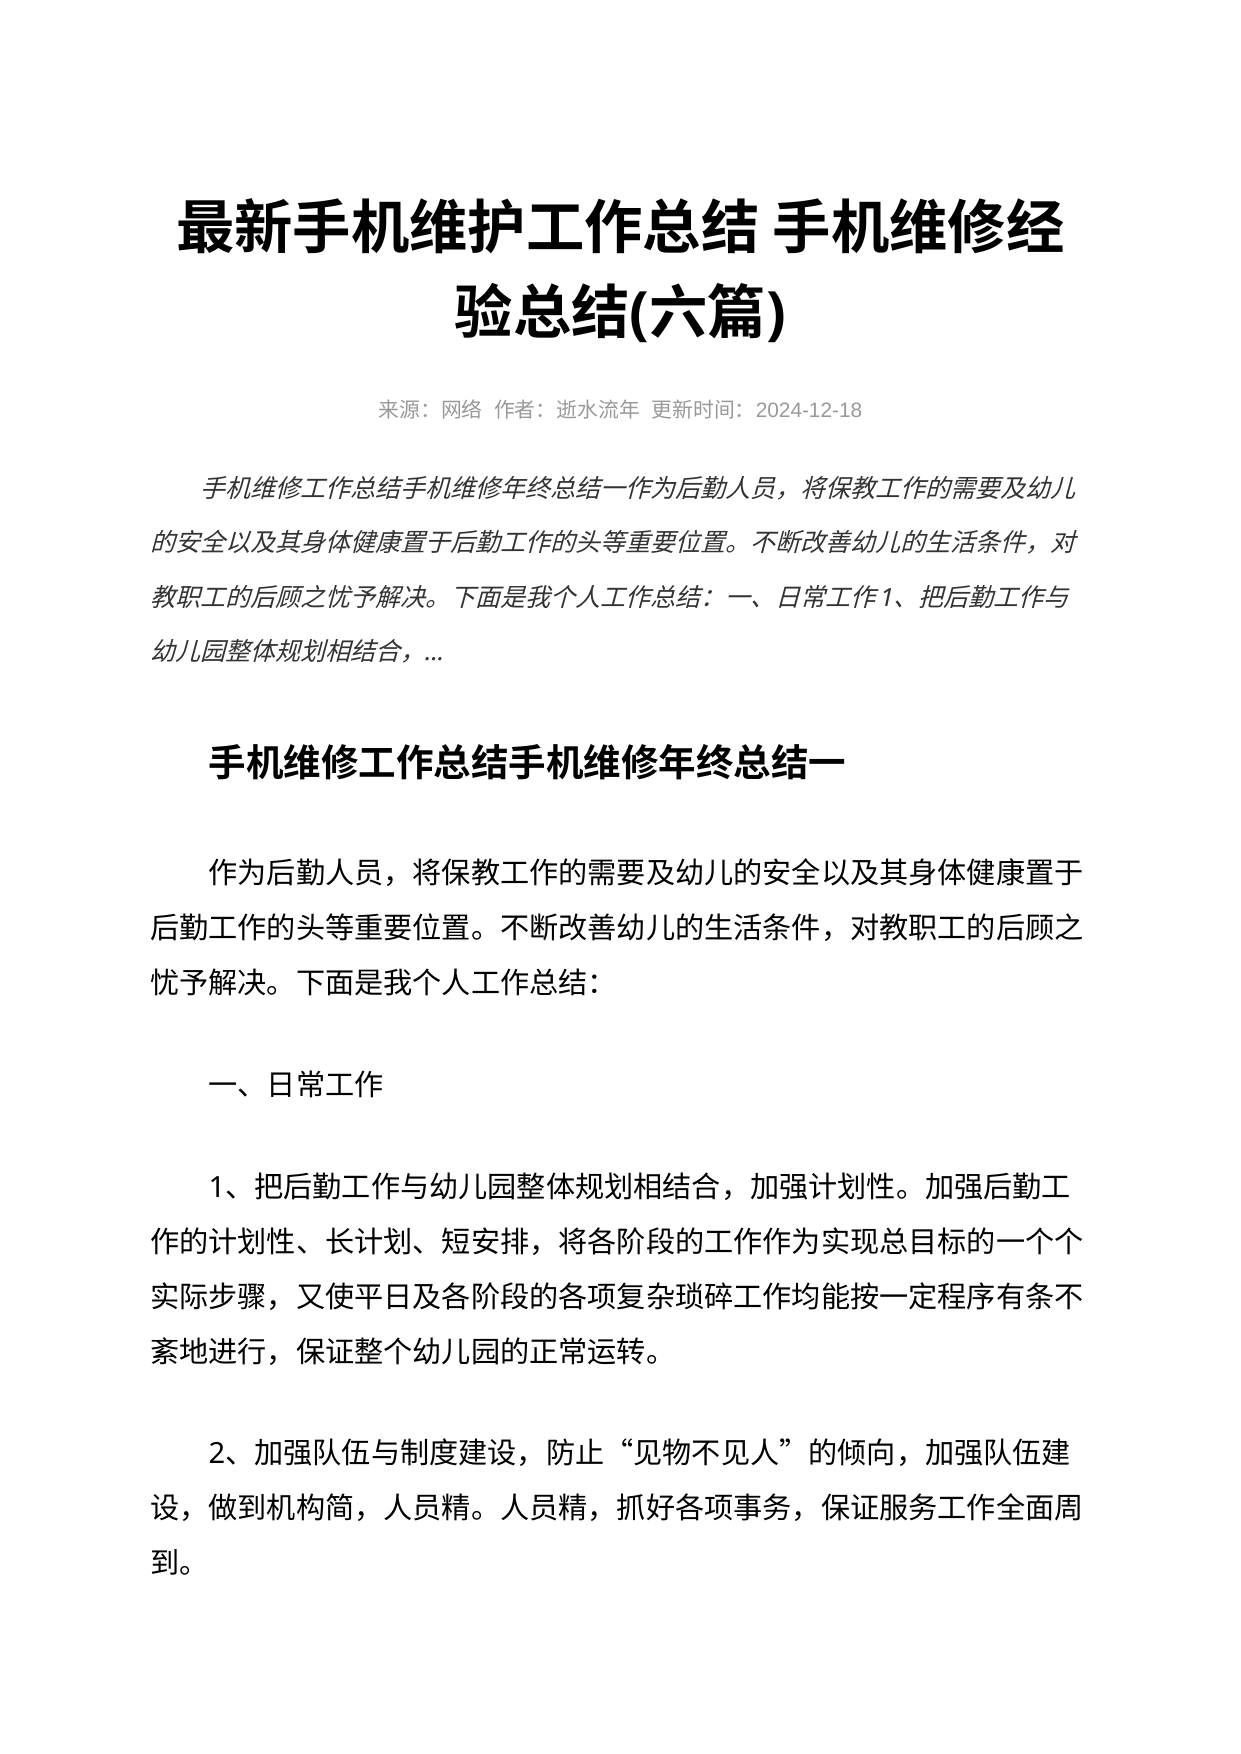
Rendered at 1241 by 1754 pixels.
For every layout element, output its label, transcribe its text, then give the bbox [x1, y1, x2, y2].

text 1、把后勤工作与幼儿园整体规划相结合，加强计划性。加强后勤工作的计划性、长计划、短安排，将各阶段的工作作为实现总目标的一个个实际步骤，又使平日及各阶段的各项复杂琐碎工作均能按一定程序有条不紊地进行，保证整个幼儿园的正常运转。 [150, 1163, 1090, 1370]
text 作为后勤人员，将保教工作的需要及幼儿的安全以及其身体健康置于后勤工作的头等重要位置。不断改善幼儿的生活条件，对教职工的后顾之忧予解决。下面是我个人工作总结： [150, 850, 1090, 1002]
text 2、加强队伍与制度建设，防止“见物不见人”的倾向，加强队伍建设，做到机构简，人员精。人员精，抓好各项事务，保证服务工作全面周到。 [150, 1430, 1090, 1582]
subtitle 最新手机维护工作总结 手机维修经验总结(六篇) [150, 181, 1090, 351]
text 一、日常工作 [150, 1062, 1090, 1104]
text 手机维修工作总结手机维修年终总结一作为后勤人员，将保教工作的需要及幼儿的安全以及其身体健康置于后勤工作的头等重要位置。不断改善幼儿的生活条件，对教职工的后顾之忧予解决。下面是我个人工作总结：一、日常工作1、把后勤工作与幼儿园整体规划相结合，... [150, 468, 1090, 668]
text 来源：网络 作者：逝水流年 更新时间：2024-12-18 [150, 397, 1090, 421]
text 手机维修工作总结手机维修年终总结一 [150, 733, 1090, 787]
